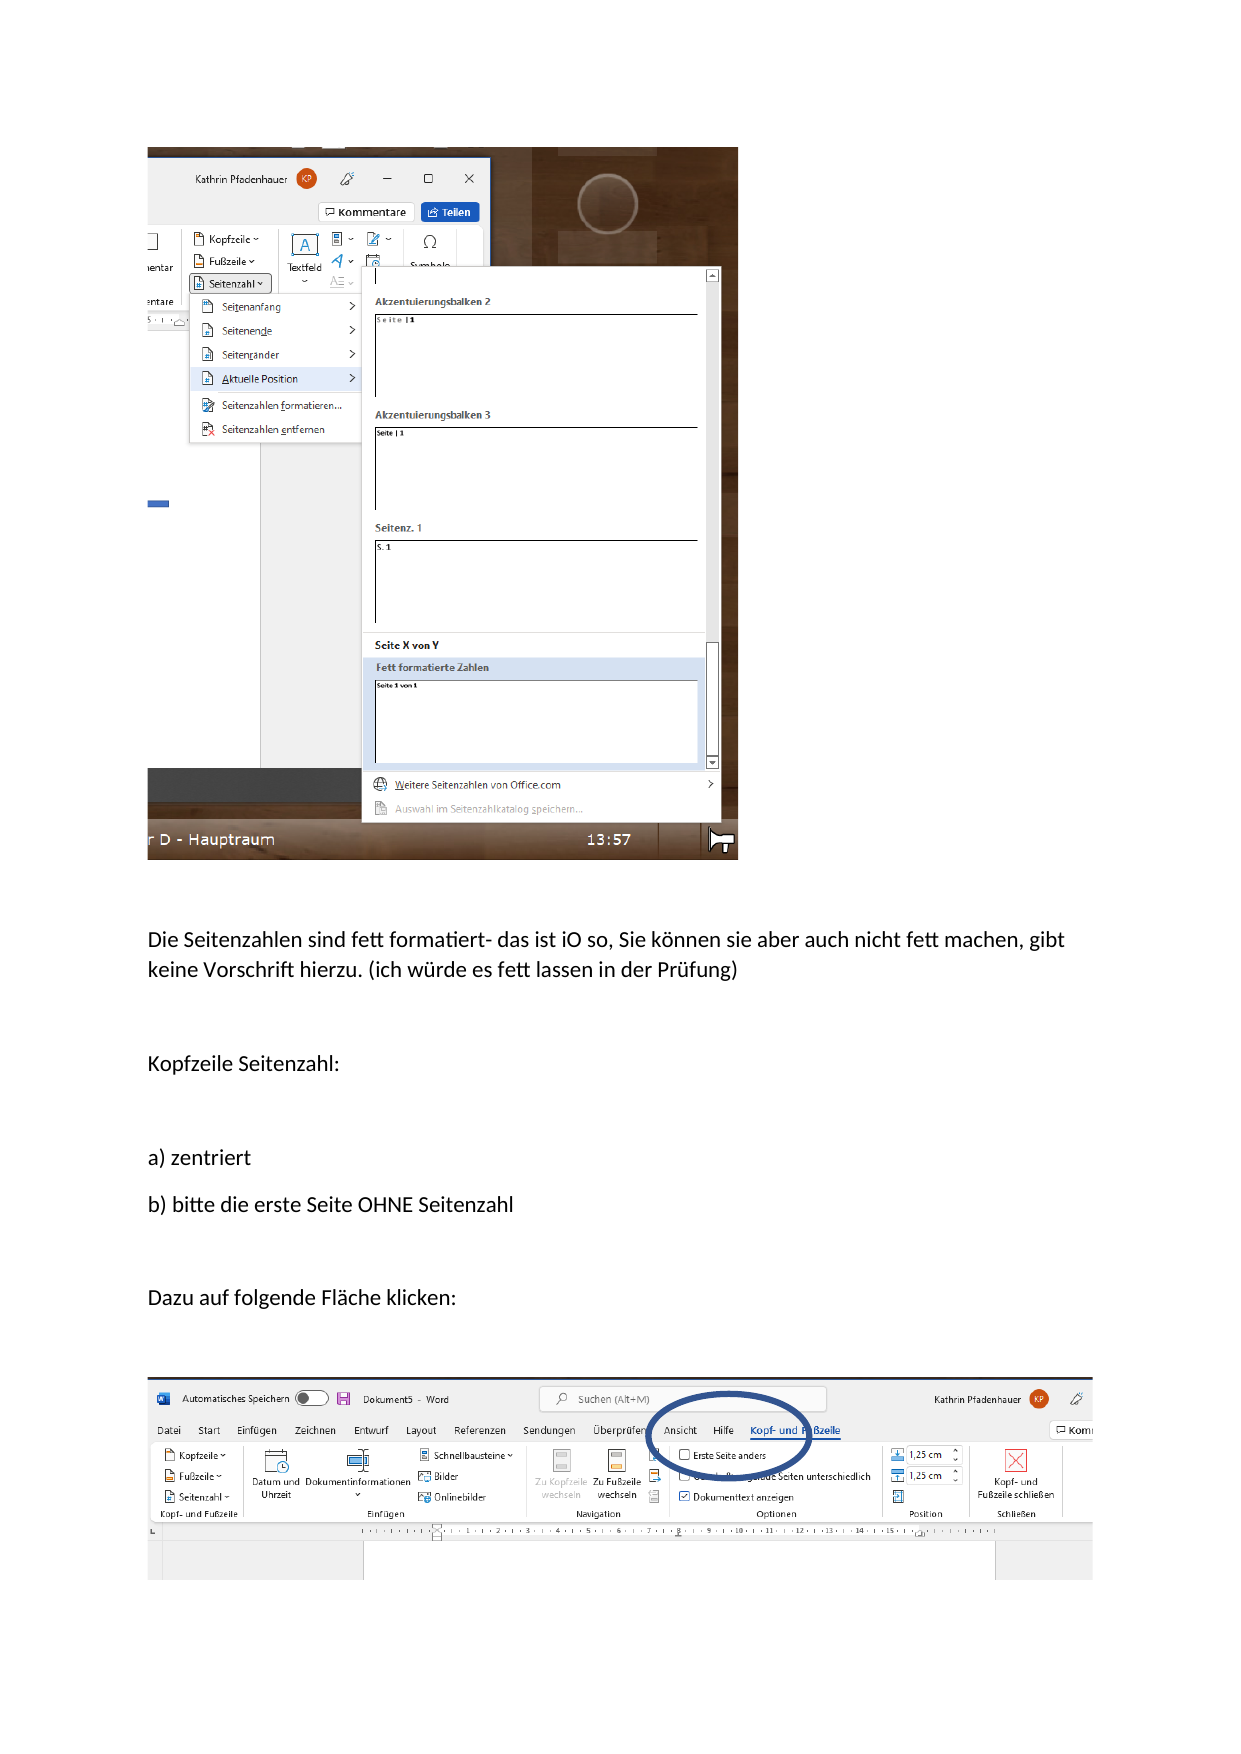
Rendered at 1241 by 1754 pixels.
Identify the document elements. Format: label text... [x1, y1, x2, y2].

picture [147, 147, 739, 860]
text a) zentriert [148, 1143, 1093, 1171]
text b) bitte die erste Seite OHNE Seitenzahl [148, 1190, 1093, 1218]
text Dazu auf folgende Fläche klicken: [148, 1283, 1093, 1312]
text Kopfzeile Seitenzahl: [148, 1049, 1093, 1077]
text Die Seitenzahlen sind fett formatiert- das ist iO so, Sie können sie aber auch nicht fett machen, gibt keine Vorschrift hierzu. (ich würde es fett lassen in der Prüfung) [148, 925, 1093, 983]
picture [147, 1377, 1093, 1580]
